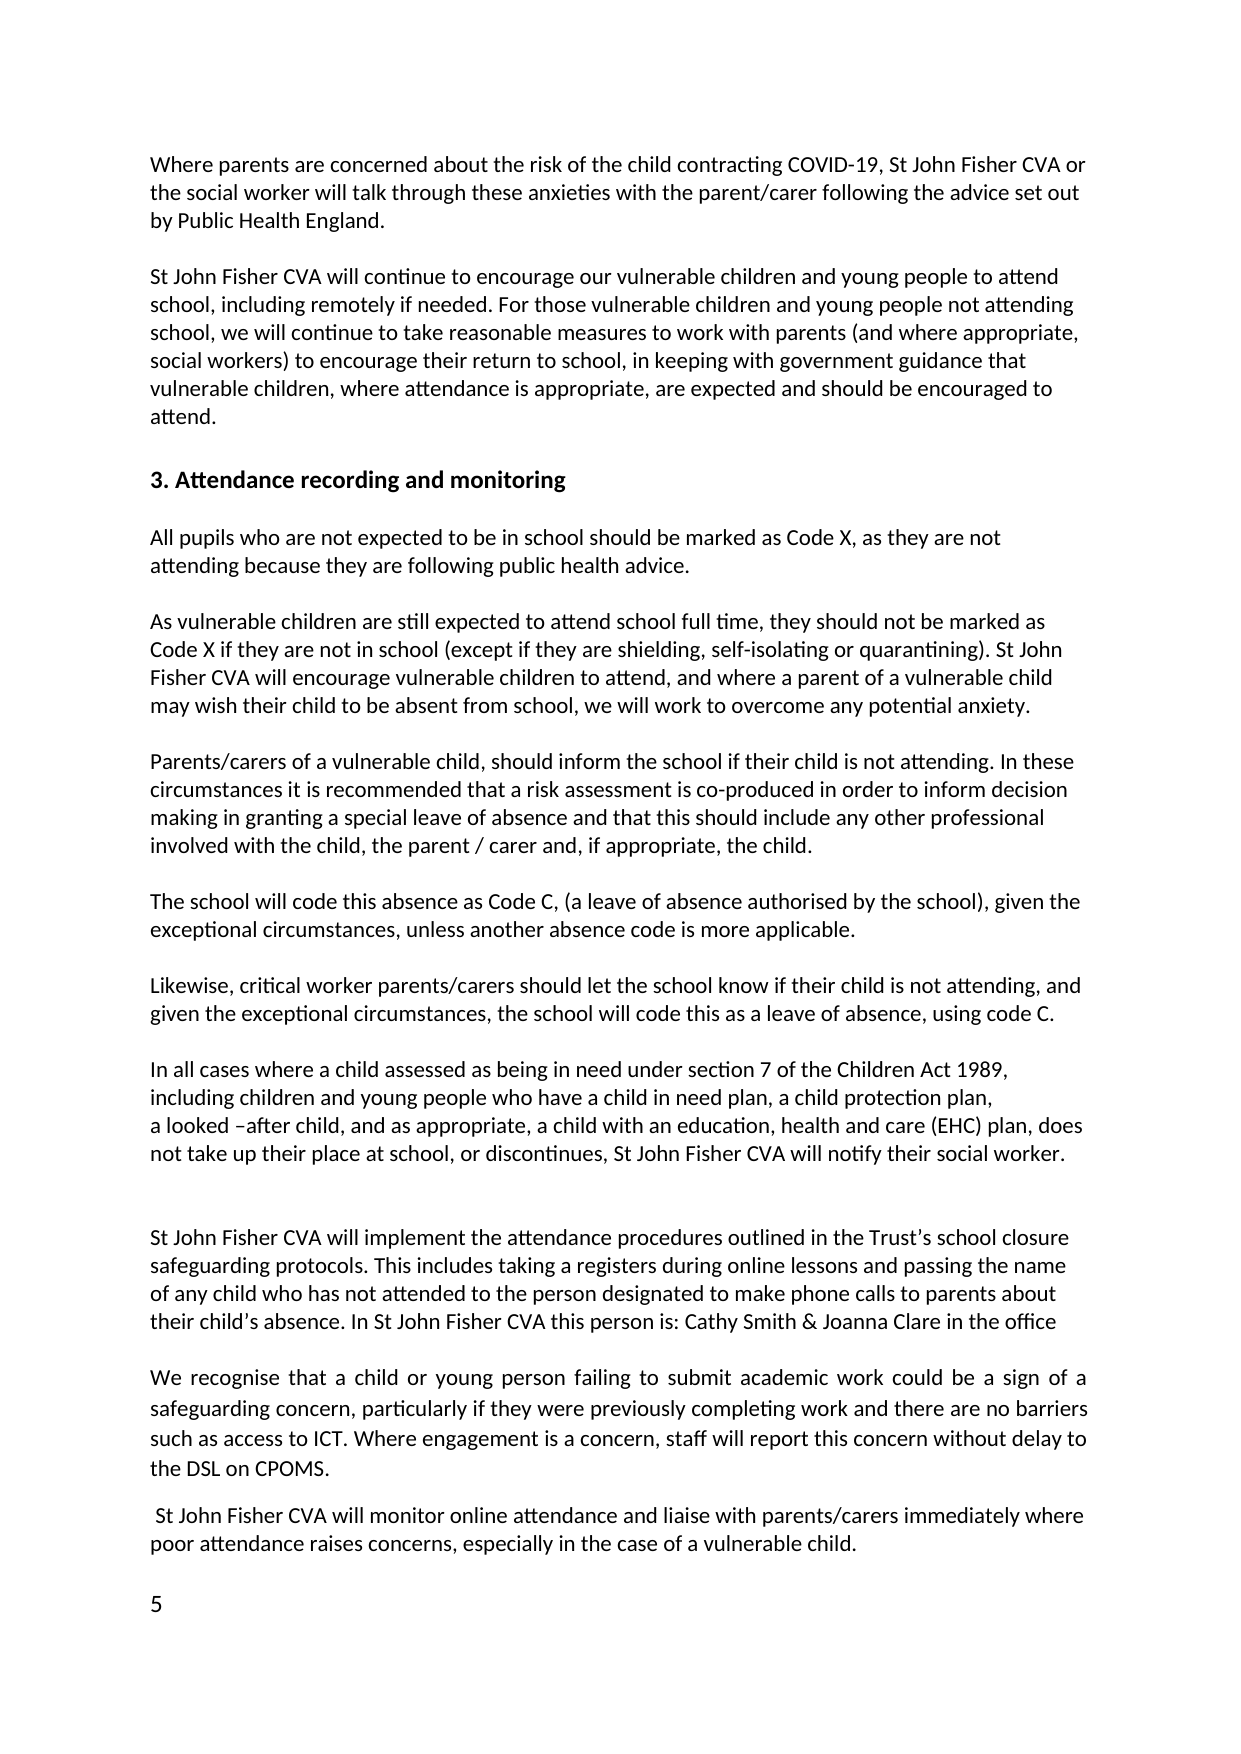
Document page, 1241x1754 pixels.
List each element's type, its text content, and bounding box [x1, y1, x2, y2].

text Likewise, critical worker parents/carers should let the school know if their child is not attending, and given the exceptional circumstances, the school will code this as a leave of absence, using code C. [150, 971, 1090, 1027]
text St John Fisher CVA will continue to encourage our vulnerable children and young people to attend school, including remotely if needed. For those vulnerable children and young people not attending school, we will continue to take reasonable measures to work with parents (and where appropriate, social workers) to encourage their return to school, in keeping with government guidance that vulnerable children, where attendance is appropriate, are expected and should be encouraged to attend. [150, 262, 1090, 430]
subtitle 3. Attendance recording and monitoring [150, 464, 1090, 495]
text Parents/carers of a vulnerable child, should inform the school if their child is not attending. In these circumstances it is recommended that a risk assessment is co-produced in order to inform decision making in granting a special leave of absence and that this should include any other professional involved with the child, the parent / carer and, if appropriate, the child. [150, 747, 1090, 859]
text Where parents are concerned about the risk of the child contracting COVID-19, St John Fisher CVA or the social worker will talk through these anxieties with the parent/carer following the advice set out by Public Health England. [150, 150, 1090, 234]
text St John Fisher CVA will monitor online attendance and liaise with parents/carers immediately where poor attendance raises concerns, especially in the case of a vulnerable child. [150, 1501, 1090, 1557]
text In all cases where a child assessed as being in need under section 7 of the Children Act 1989, including children and young people who have a child in need plan, a child protection plan, [150, 1055, 1090, 1111]
text We recognise that a child or young person failing to submit academic work could be a sign of a safeguarding concern, particularly if they were previously completing work and there are no barriers such as access to ICT. Where engagement is a concern, staff will report this concern without delay to the DSL on CPOMS. [150, 1363, 1090, 1482]
text The school will code this absence as Code C, (a leave of absence authorised by the school), given the exceptional circumstances, unless another absence code is more applicable. [150, 887, 1090, 943]
text St John Fisher CVA will implement the attendance procedures outlined in the Trust’s school closure safeguarding protocols. This includes taking a registers during online lessons and passing the name of any child who has not attended to the person designated to make phone calls to parents about their child’s absence. In St John Fisher CVA this person is: Cathy Smith & Joanna Clare in the office [150, 1223, 1090, 1335]
text As vulnerable children are still expected to attend school full time, they should not be marked as Code X if they are not in school (except if they are shielding, self-isolating or quarantining). St John Fisher CVA will encourage vulnerable children to attend, and where a parent of a vulnerable child may wish their child to be absent from school, we will work to overcome any potential anxiety. [150, 607, 1090, 719]
text a looked –after child, and as appropriate, a child with an education, health and care (EHC) plan, does not take up their place at school, or discontinues, St John Fisher CVA will notify their social worker. [150, 1111, 1090, 1167]
text All pupils who are not expected to be in school should be marked as Code X, as they are not attending because they are following public health advice. [150, 523, 1090, 579]
